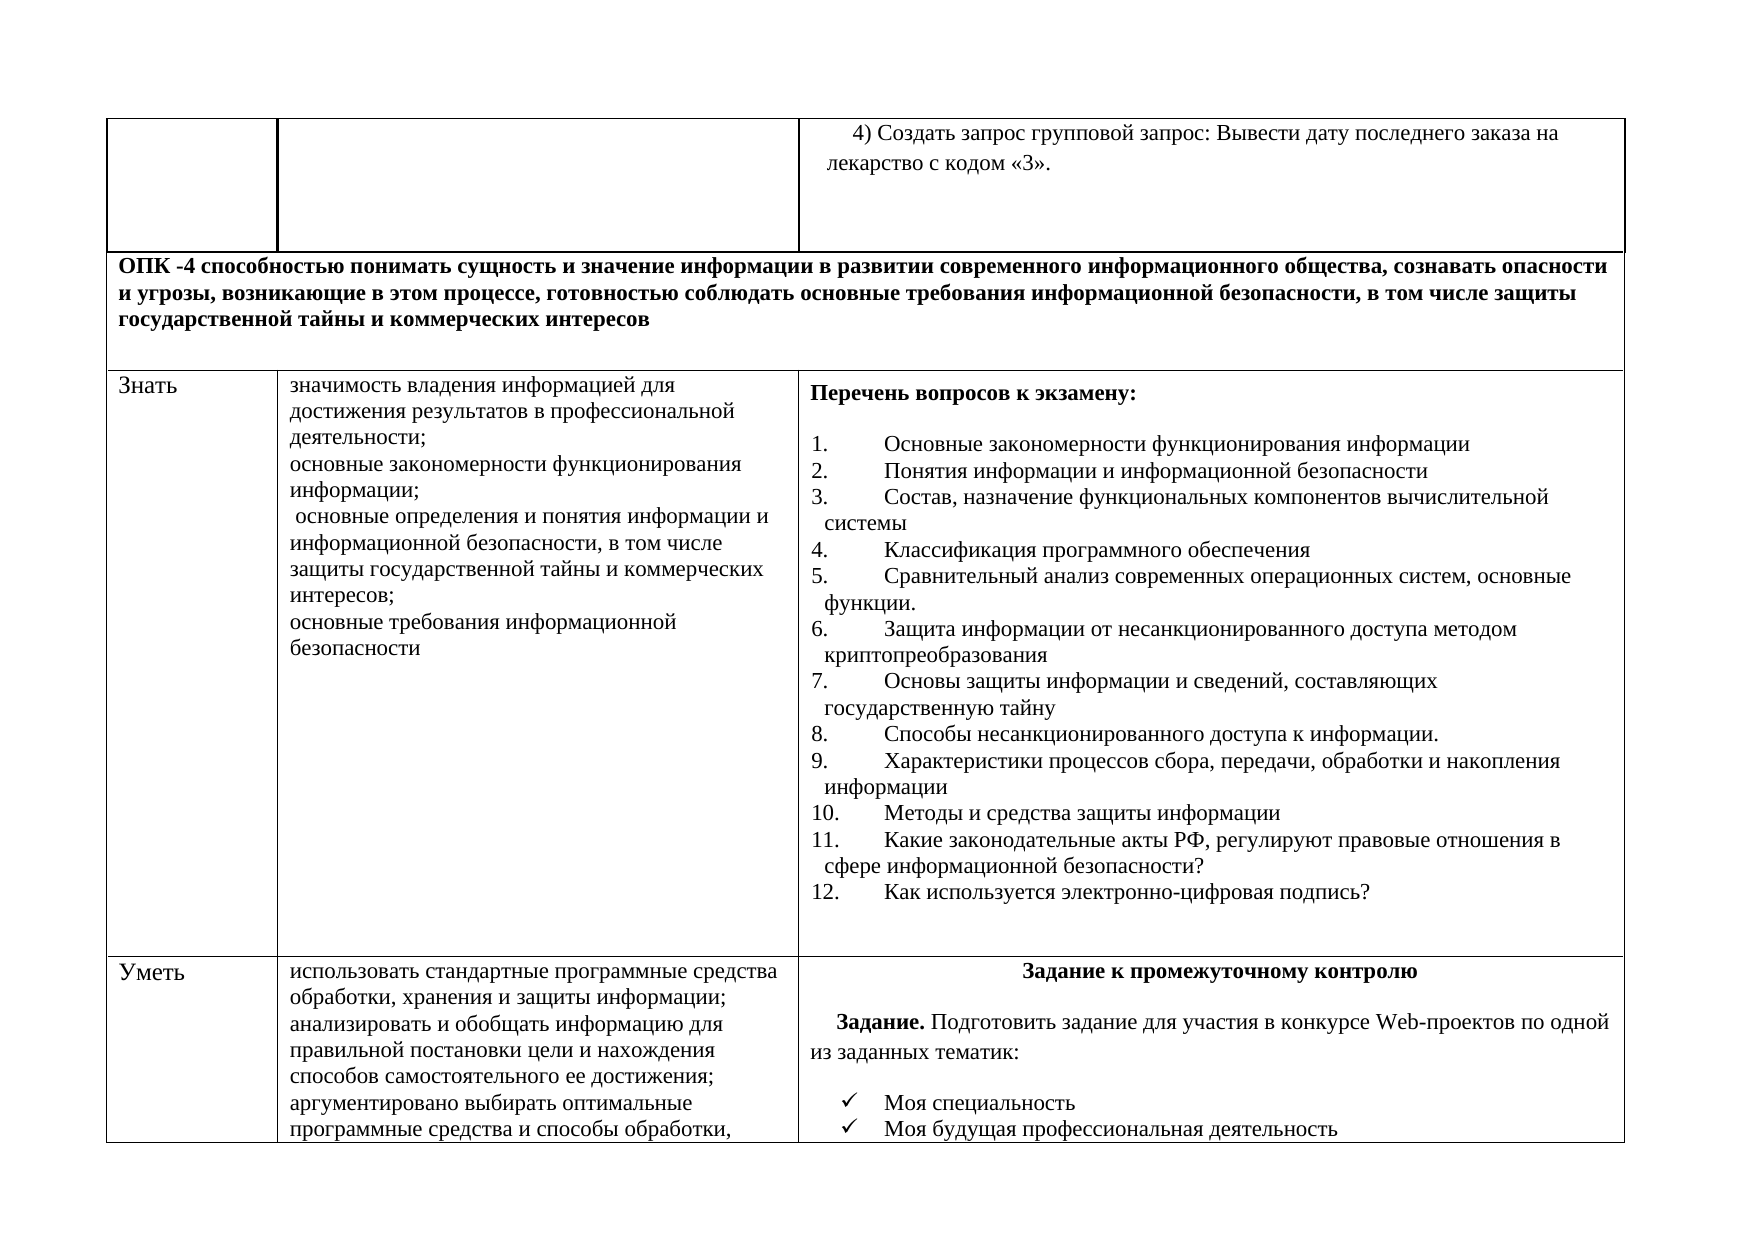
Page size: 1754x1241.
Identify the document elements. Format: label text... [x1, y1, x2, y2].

table_cell ОПК -4 способностью понимать сущность и значение информации в развитии современного информационного общества, сознавать опасности и угрозы, возникающие в этом процессе, готовностью соблюдать основные требования информационной безопасности, в том числе защиты государственной тайны и коммерческих интересов [107, 251, 1624, 369]
table_cell Перечень вопросов к экзамену: Основные закономерности функционирования информации Понятия информации и информационной безопасности Состав, назначение функциональных компонентов вычислительной системы Классификация программного обеспечения Сравнительный анализ современных операционных систем, основные функции. Защита информации от несанкционированного доступа методом криптопреобразования Основы защиты информации и сведений, составляющих государственную тайну Способы несанкционированного доступа к информации. Характеристики процессов сбора, передачи, обработки и накопления информации Методы и средства защиты информации Какие законодательные акты РФ, регулируют правовые отношения в сфере информационной безопасности? Как используется электронно-цифровая подпись? [799, 370, 1624, 956]
table_cell [108, 119, 276, 251]
table_cell Знать [107, 370, 277, 956]
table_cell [799, 956, 1624, 1142]
table_cell значимость владения информацией для достижения результатов в профессиональной деятельности; основные закономерности функционирования информации; основные определения и понятия информации и информационной безопасности, в том числе защиты государственной тайны и коммерческих интересов; основные требования информационной безопасности [278, 371, 798, 956]
table_cell Уметь [107, 956, 277, 1142]
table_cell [278, 957, 798, 1142]
